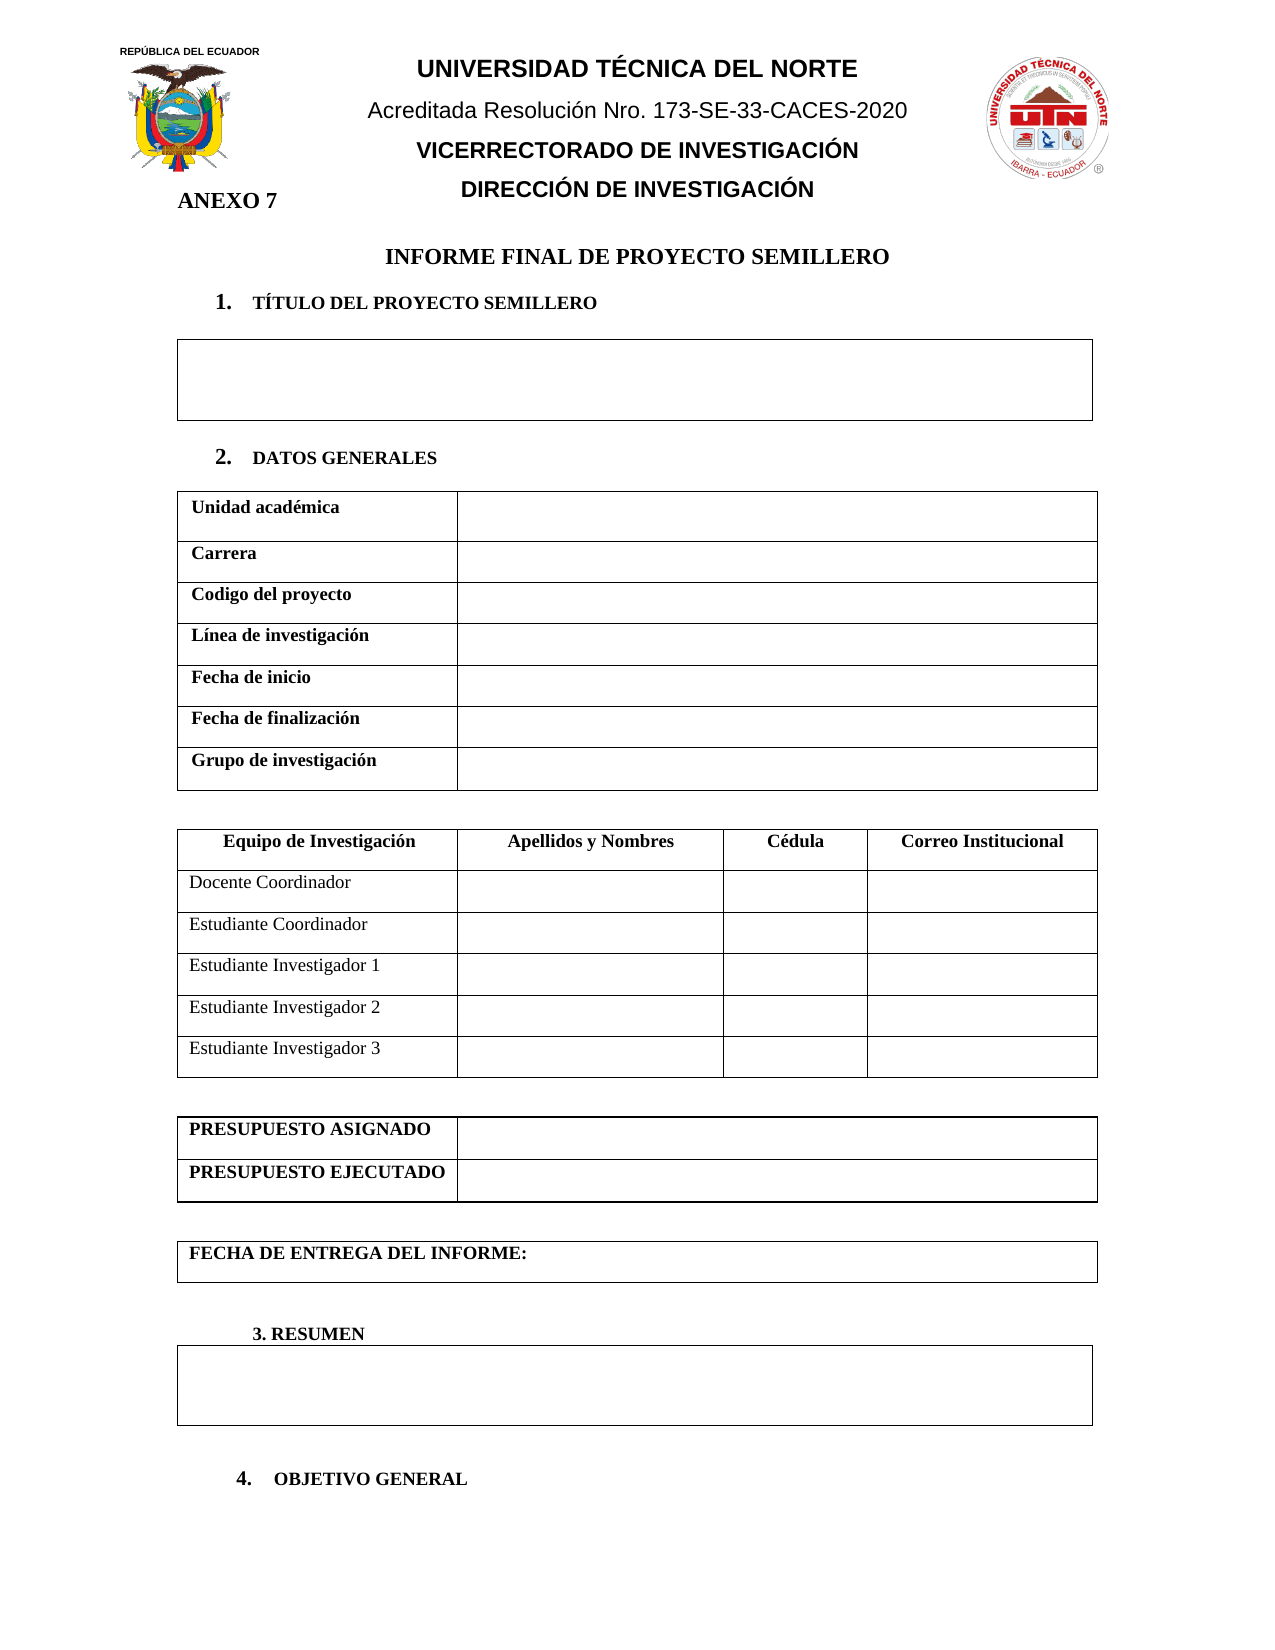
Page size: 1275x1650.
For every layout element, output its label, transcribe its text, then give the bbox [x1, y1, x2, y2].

table_cell PRESUPUESTO EJECUTADO [178, 1160, 457, 1201]
table_cell [458, 871, 723, 912]
table_cell Estudiante Investigador 3 [178, 1037, 457, 1077]
table_cell [724, 1037, 867, 1077]
table_cell Estudiante Coordinador [178, 913, 457, 953]
table_cell Fecha de inicio [178, 666, 457, 706]
table_cell Codigo del proyecto [178, 583, 457, 623]
list 3. RESUMEN [252, 1323, 1098, 1344]
table_cell [458, 748, 1097, 790]
table_cell [458, 1160, 1097, 1201]
table_cell [868, 996, 1097, 1036]
table_header [458, 1118, 1097, 1159]
table_header Correo Institucional [868, 830, 1097, 870]
table_cell [458, 707, 1097, 747]
table_header [178, 1346, 1092, 1425]
list DATOS GENERALES [215, 443, 1098, 469]
table_cell [868, 913, 1097, 953]
table_cell [868, 1037, 1097, 1077]
table_header Apellidos y Nombres [458, 830, 723, 870]
table_cell [458, 996, 723, 1036]
table_header Unidad académica [178, 492, 457, 541]
table_cell [458, 542, 1097, 582]
table_header Cédula [724, 830, 867, 870]
table_header [178, 340, 1092, 420]
list TÍTULO DEL PROYECTO SEMILLERO [215, 288, 1098, 315]
table_cell [724, 871, 867, 912]
picture [986, 57, 1109, 179]
table_cell Docente Coordinador [178, 871, 457, 912]
text INFORME FINAL DE PROYECTO SEMILLERO [177, 243, 1098, 269]
table_cell [724, 913, 867, 953]
table_cell Línea de investigación [178, 624, 457, 664]
table_cell [458, 954, 723, 994]
table_cell Estudiante Investigador 1 [178, 954, 457, 994]
table_cell [458, 666, 1097, 706]
table_cell Estudiante Investigador 2 [178, 996, 457, 1036]
table_header FECHA DE ENTREGA DEL INFORME: [178, 1242, 1097, 1282]
table_cell [458, 624, 1097, 664]
table_header [458, 492, 1097, 541]
table_cell Fecha de finalización [178, 707, 457, 747]
table_cell [458, 913, 723, 953]
table_cell [458, 583, 1097, 623]
text ANEXO 7 [177, 148, 1098, 213]
table_cell [724, 954, 867, 994]
table_cell [724, 996, 867, 1036]
table_header Equipo de Investigación [178, 830, 457, 870]
table_cell Grupo de investigación [178, 748, 457, 790]
list OBJETIVO GENERAL [236, 1466, 1098, 1490]
table_cell [868, 954, 1097, 994]
table_cell [458, 1037, 723, 1077]
picture [126, 63, 230, 170]
table_cell [868, 871, 1097, 912]
table_header PRESUPUESTO ASIGNADO [178, 1118, 457, 1159]
table_cell Carrera [178, 542, 457, 582]
